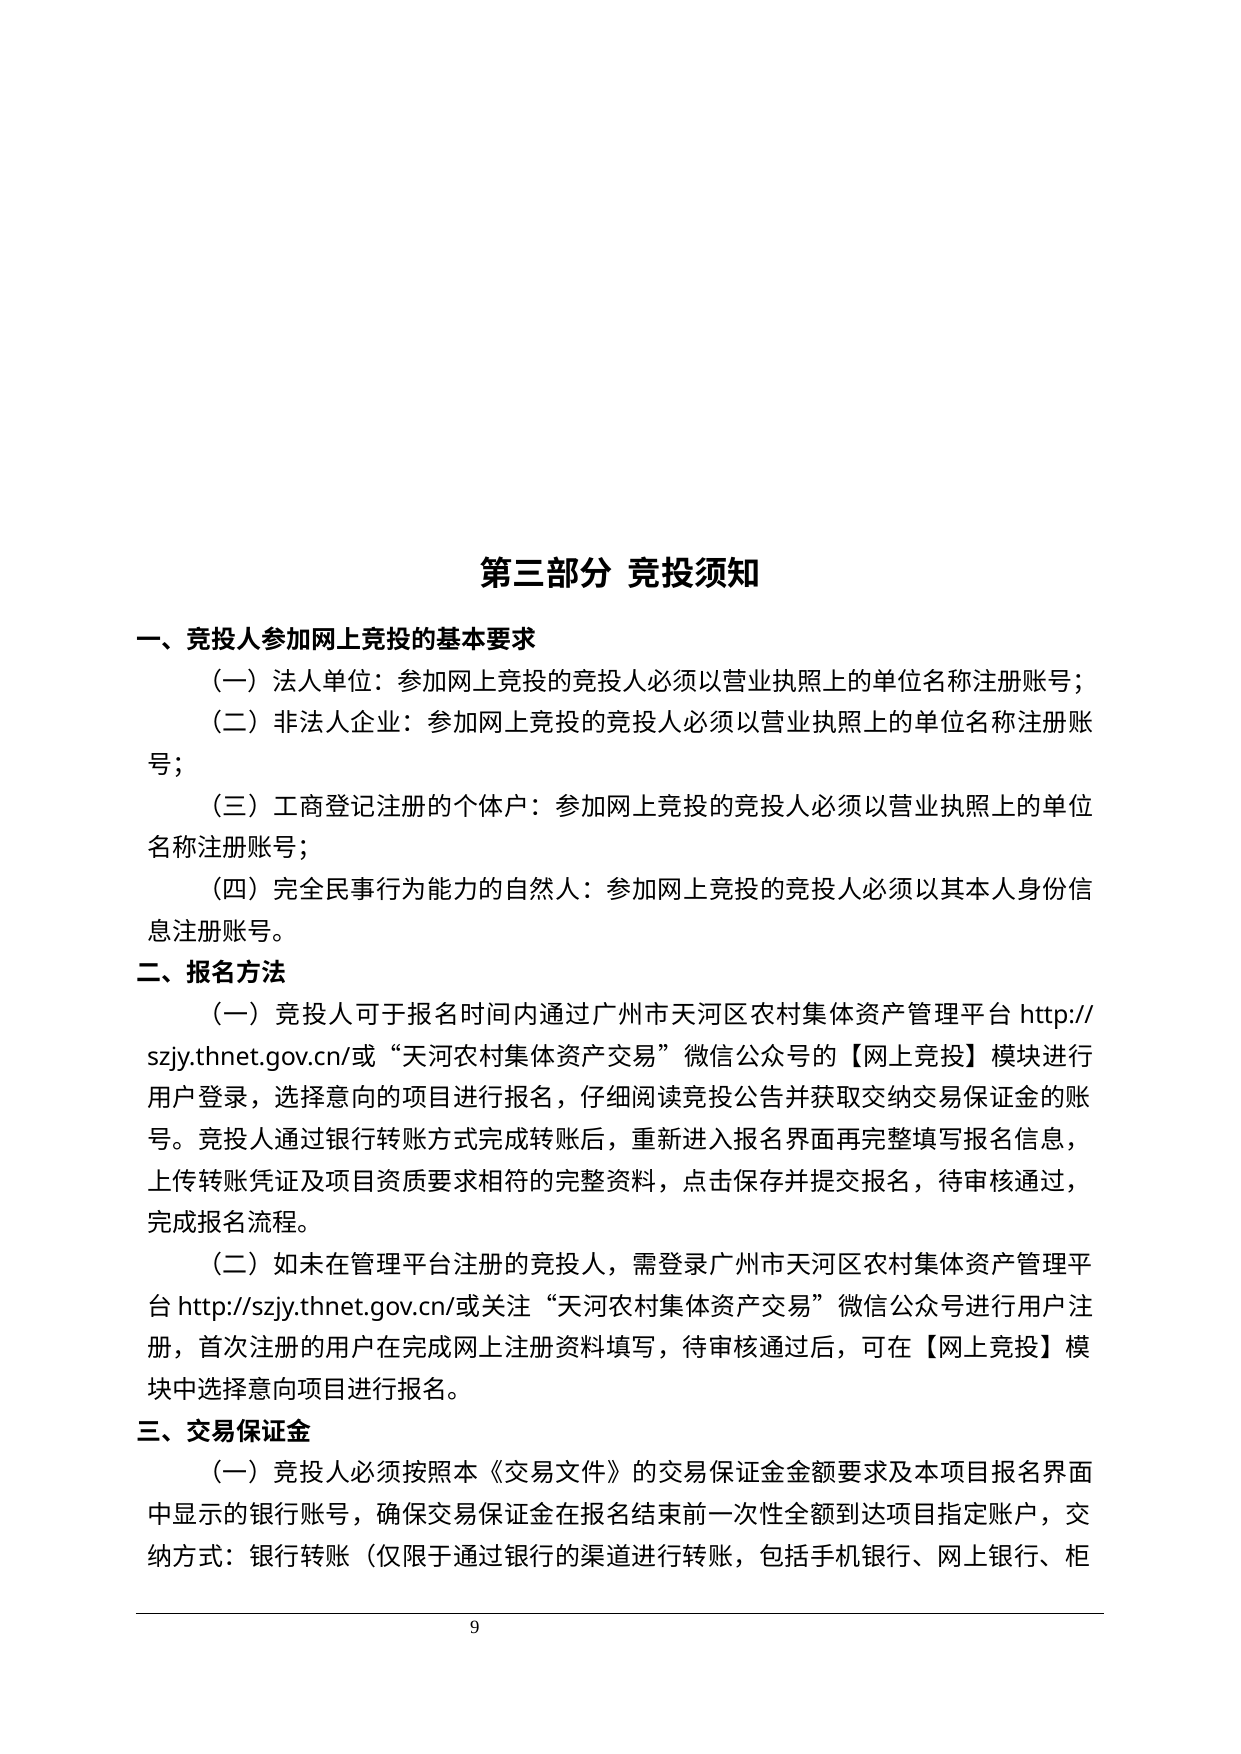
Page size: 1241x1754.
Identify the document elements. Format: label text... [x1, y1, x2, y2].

text （一）法人单位：参加网上竞投的竞投人必须以营业执照上的单位名称注册账号； [147, 657, 1093, 698]
text （二）如未在管理平台注册的竞投人，需登录广州市天河区农村集体资产管理平台http://szjy.thnet.gov.cn/或关注“天河农村集体资产交易”微信公众号进行用户注册，首次注册的用户在完成网上注册资料填写，待审核通过后，可在【网上竞投】模块中选择意向项目进行报名。 [147, 1240, 1093, 1407]
text 一、竞投人参加网上竞投的基本要求 [136, 615, 1104, 657]
text （二）非法人企业：参加网上竞投的竞投人必须以营业执照上的单位名称注册账号； [147, 698, 1093, 782]
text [147, 1448, 1093, 1573]
text 第三部分 竞投须知 [136, 552, 1104, 594]
text 三、交易保证金 [136, 1407, 1104, 1448]
text （三）工商登记注册的个体户：参加网上竞投的竞投人必须以营业执照上的单位名称注册账号； [147, 782, 1093, 865]
text （四）完全民事行为能力的自然人：参加网上竞投的竞投人必须以其本人身份信息注册账号。 [147, 865, 1093, 948]
text （一）竞投人可于报名时间内通过广州市天河区农村集体资产管理平台http://szjy.thnet.gov.cn/或“天河农村集体资产交易”微信公众号的【网上竞投】模块进行用户登录，选择意向的项目进行报名，仔细阅读竞投公告并获取交纳交易保证金的账号。竞投人通过银行转账方式完成转账后，重新进入报名界面再完整填写报名信息，上传转账凭证及项目资质要求相符的完整资料，点击保存并提交报名，待审核通过，完成报名流程。 [147, 990, 1093, 1240]
text 二、报名方法 [136, 948, 1104, 990]
